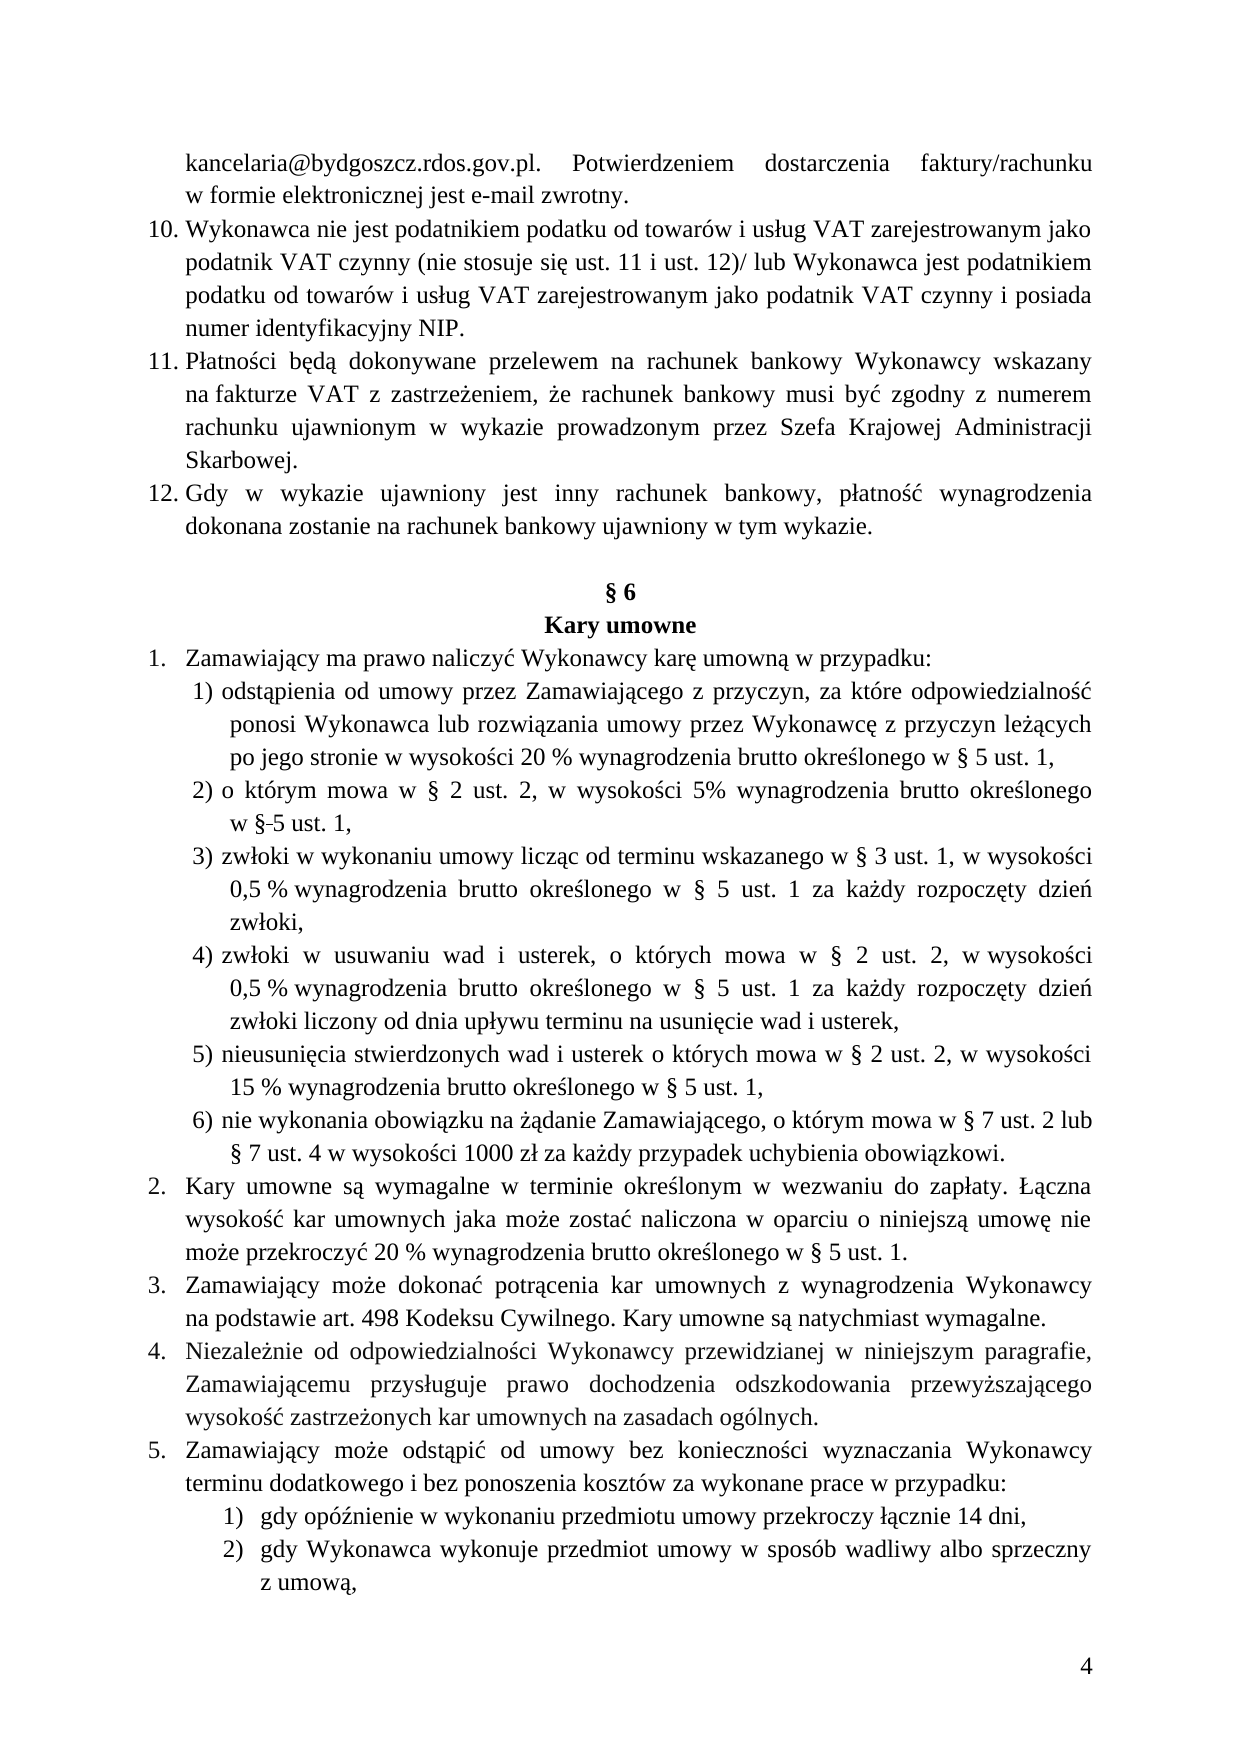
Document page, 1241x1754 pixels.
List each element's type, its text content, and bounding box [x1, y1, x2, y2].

list zwłoki w usuwaniu wad i usterek, o których mowa w § 2 ust. 2, w wysokości 0,5 % wynagrodzenia brutto określonego w § 5 ust. 1 za każdy rozpoczęty dzień zwłoki liczony od dnia upływu terminu na usunięcie wad i usterek, [192, 940, 1093, 1035]
list Zamawiający ma prawo naliczyć Wykonawcy karę umowną w przypadku: [148, 643, 1093, 672]
list Wykonawca nie jest podatnikiem podatku od towarów i usług VAT zarejestrowanym jako podatnik VAT czynny (nie stosuje się ust. 11 i ust. 12)/ lub Wykonawca jest podatnikiem podatku od towarów i usług VAT zarejestrowanym jako podatnik VAT czynny i posiada numer identyfikacyjny NIP. [148, 214, 1093, 341]
list Gdy w wykazie ujawniony jest inny rachunek bankowy, płatność wynagrodzenia dokonana zostanie na rachunek bankowy ujawniony w tym wykazie. [148, 478, 1093, 539]
list Niezależnie od odpowiedzialności Wykonawcy przewidzianej w niniejszym paragrafie, Zamawiającemu przysługuje prawo dochodzenia odszkodowania przewyższającego wysokość zastrzeżonych kar umownych na zasadach ogólnych. [148, 1336, 1093, 1431]
list nie wykonania obowiązku na żądanie Zamawiającego, o którym mowa w § 7 ust. 2 lub § 7 ust. 4 w wysokości 1000 zł za każdy przypadek uchybienia obowiązkowi. [192, 1105, 1093, 1167]
list o którym mowa w § 2 ust. 2, w wysokości 5% wynagrodzenia brutto określonego w § 5 ust. 1, [192, 775, 1093, 837]
list gdy opóźnienie w wykonaniu przedmiotu umowy przekroczy łącznie 14 dni, [223, 1501, 1093, 1530]
list Płatności będą dokonywane przelewem na rachunek bankowy Wykonawcy wskazany na fakturze VAT z zastrzeżeniem, że rachunek bankowy musi być zgodny z numerem rachunku ujawnionym w wykazie prowadzonym przez Szefa Krajowej Administracji Skarbowej. [148, 346, 1093, 473]
list Zamawiający może odstąpić od umowy bez konieczności wyznaczania Wykonawcy terminu dodatkowego i bez ponoszenia kosztów za wykonane prace w przypadku: [148, 1435, 1093, 1497]
list nieusunięcia stwierdzonych wad i usterek o których mowa w § 2 ust. 2, w wysokości 15 % wynagrodzenia brutto określonego w § 5 ust. 1, [192, 1039, 1093, 1101]
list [148, 148, 1093, 209]
list gdy Wykonawca wykonuje przedmiot umowy w sposób wadliwy albo sprzeczny z umową, [223, 1534, 1093, 1596]
list Kary umowne są wymagalne w terminie określonym w wezwaniu do zapłaty. Łączna wysokość kar umownych jaka może zostać naliczona w oparciu o niniejszą umowę nie może przekroczyć 20 % wynagrodzenia brutto określonego w § 5 ust. 1. [148, 1171, 1093, 1266]
list zwłoki w wykonaniu umowy licząc od terminu wskazanego w § 3 ust. 1, w wysokości 0,5 % wynagrodzenia brutto określonego w § 5 ust. 1 za każdy rozpoczęty dzień zwłoki, [192, 841, 1093, 936]
list § 6 [148, 577, 1093, 606]
list Kary umowne [148, 610, 1093, 639]
list Zamawiający może dokonać potrącenia kar umownych z wynagrodzenia Wykonawcy na podstawie art. 498 Kodeksu Cywilnego. Kary umowne są natychmiast wymagalne. [148, 1270, 1093, 1332]
list odstąpienia od umowy przez Zamawiającego z przyczyn, za które odpowiedzialność ponosi Wykonawca lub rozwiązania umowy przez Wykonawcę z przyczyn leżących po jego stronie w wysokości 20 % wynagrodzenia brutto określonego w § 5 ust. 1, [192, 676, 1093, 771]
